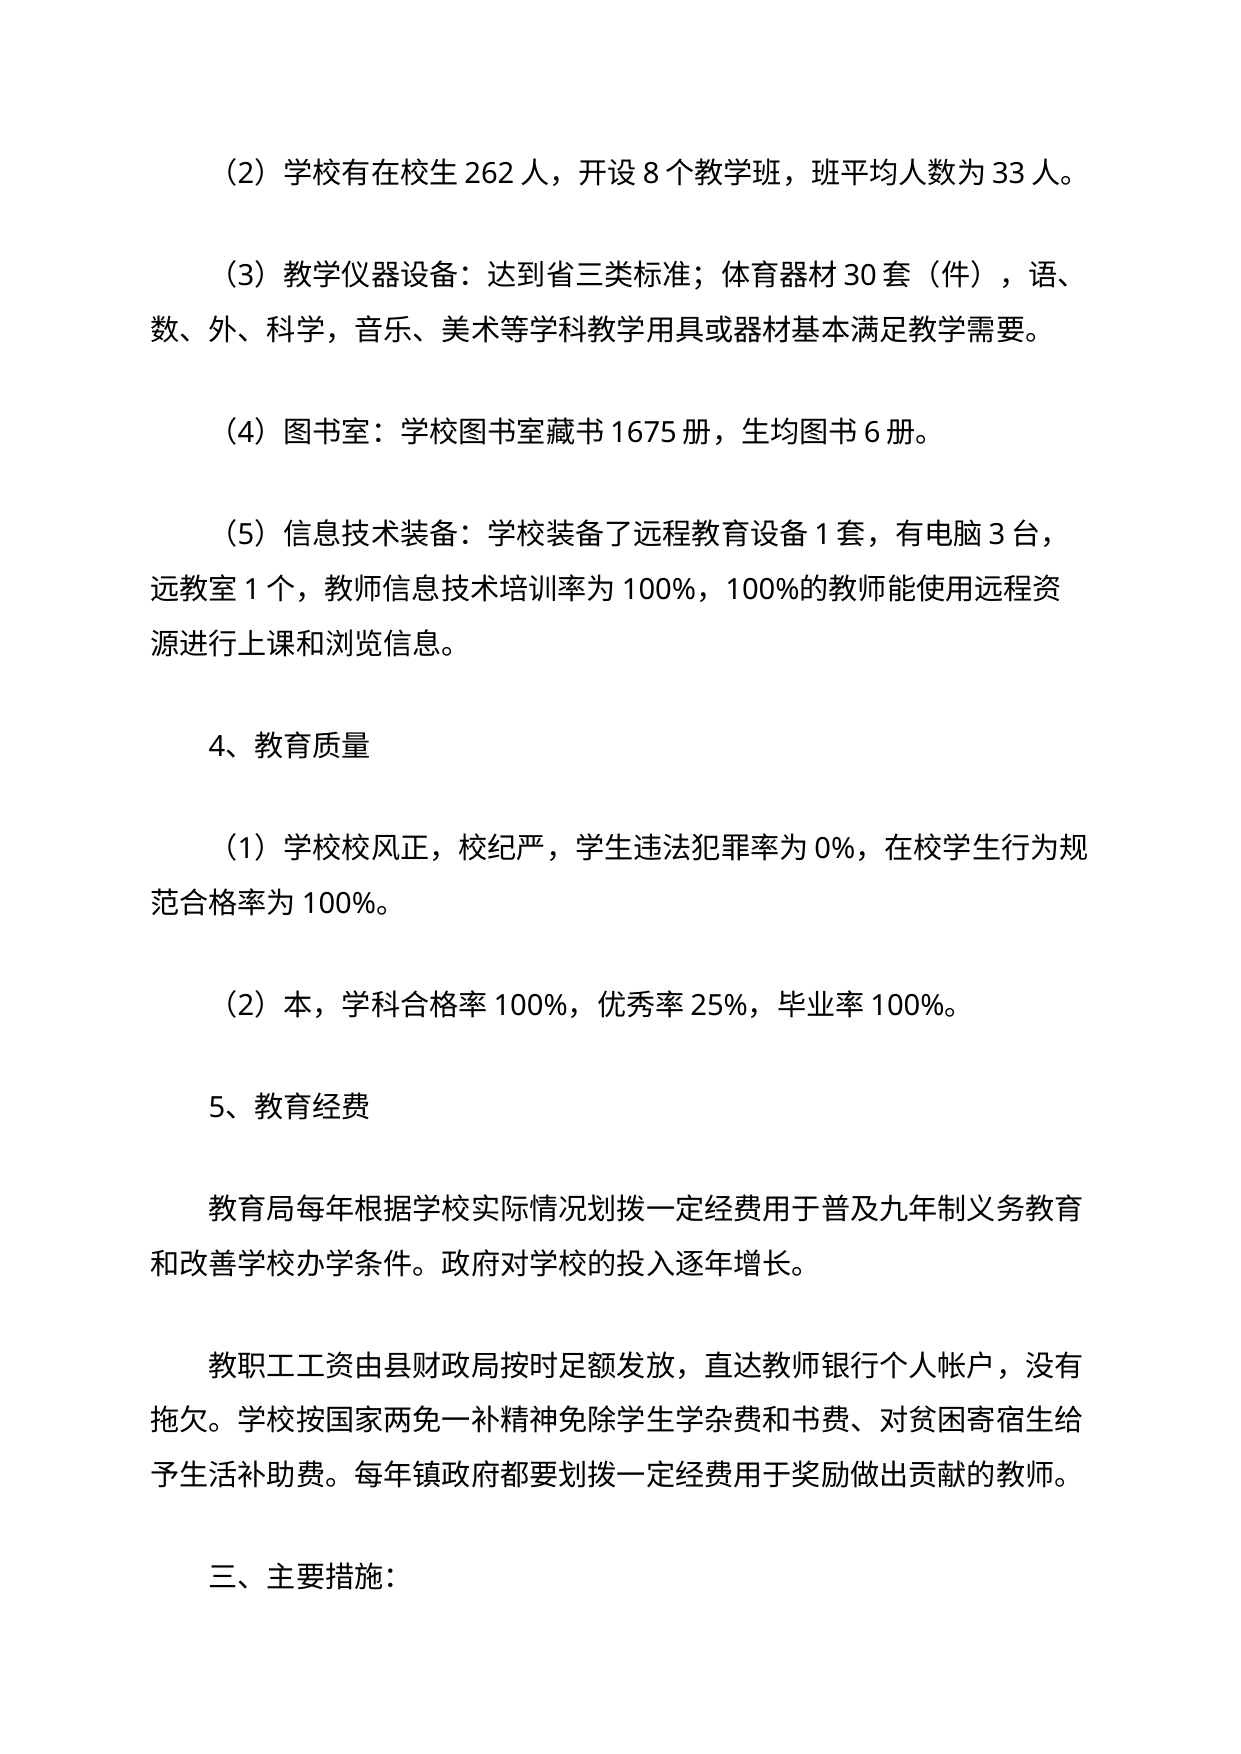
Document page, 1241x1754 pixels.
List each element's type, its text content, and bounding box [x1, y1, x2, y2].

text 教育局每年根据学校实际情况划拨一定经费用于普及九年制义务教育和改善学校办学条件。政府对学校的投入逐年增长。 [150, 1185, 1090, 1283]
text 教职工工资由县财政局按时足额发放，直达教师银行个人帐户，没有拖欠。学校按国家两免一补精神免除学生学杂费和书费、对贫困寄宿生给予生活补助费。每年镇政府都要划拨一定经费用于奖励做出贡献的教师。 [150, 1342, 1090, 1494]
text 三、主要措施： [150, 1554, 1090, 1596]
text （2）本，学科合格率100%，优秀率25%，毕业率100%。 [150, 981, 1090, 1024]
text （5）信息技术装备：学校装备了远程教育设备1套，有电脑3台，远教室1个，教师信息技术培训率为100%，100%的教师能使用远程资源进行上课和浏览信息。 [150, 511, 1090, 663]
text 5、教育经费 [150, 1083, 1090, 1126]
text 4、教育质量 [150, 722, 1090, 765]
text （2）学校有在校生262人，开设8个教学班，班平均人数为33人。 [150, 150, 1090, 192]
text （3）教学仪器设备：达到省三类标准；体育器材30套（件），语、数、外、科学，音乐、美术等学科教学用具或器材基本满足教学需要。 [150, 252, 1090, 349]
text （4）图书室：学校图书室藏书1675册，生均图书6册。 [150, 409, 1090, 451]
text （1）学校校风正，校纪严，学生违法犯罪率为0%，在校学生行为规范合格率为100%。 [150, 824, 1090, 922]
